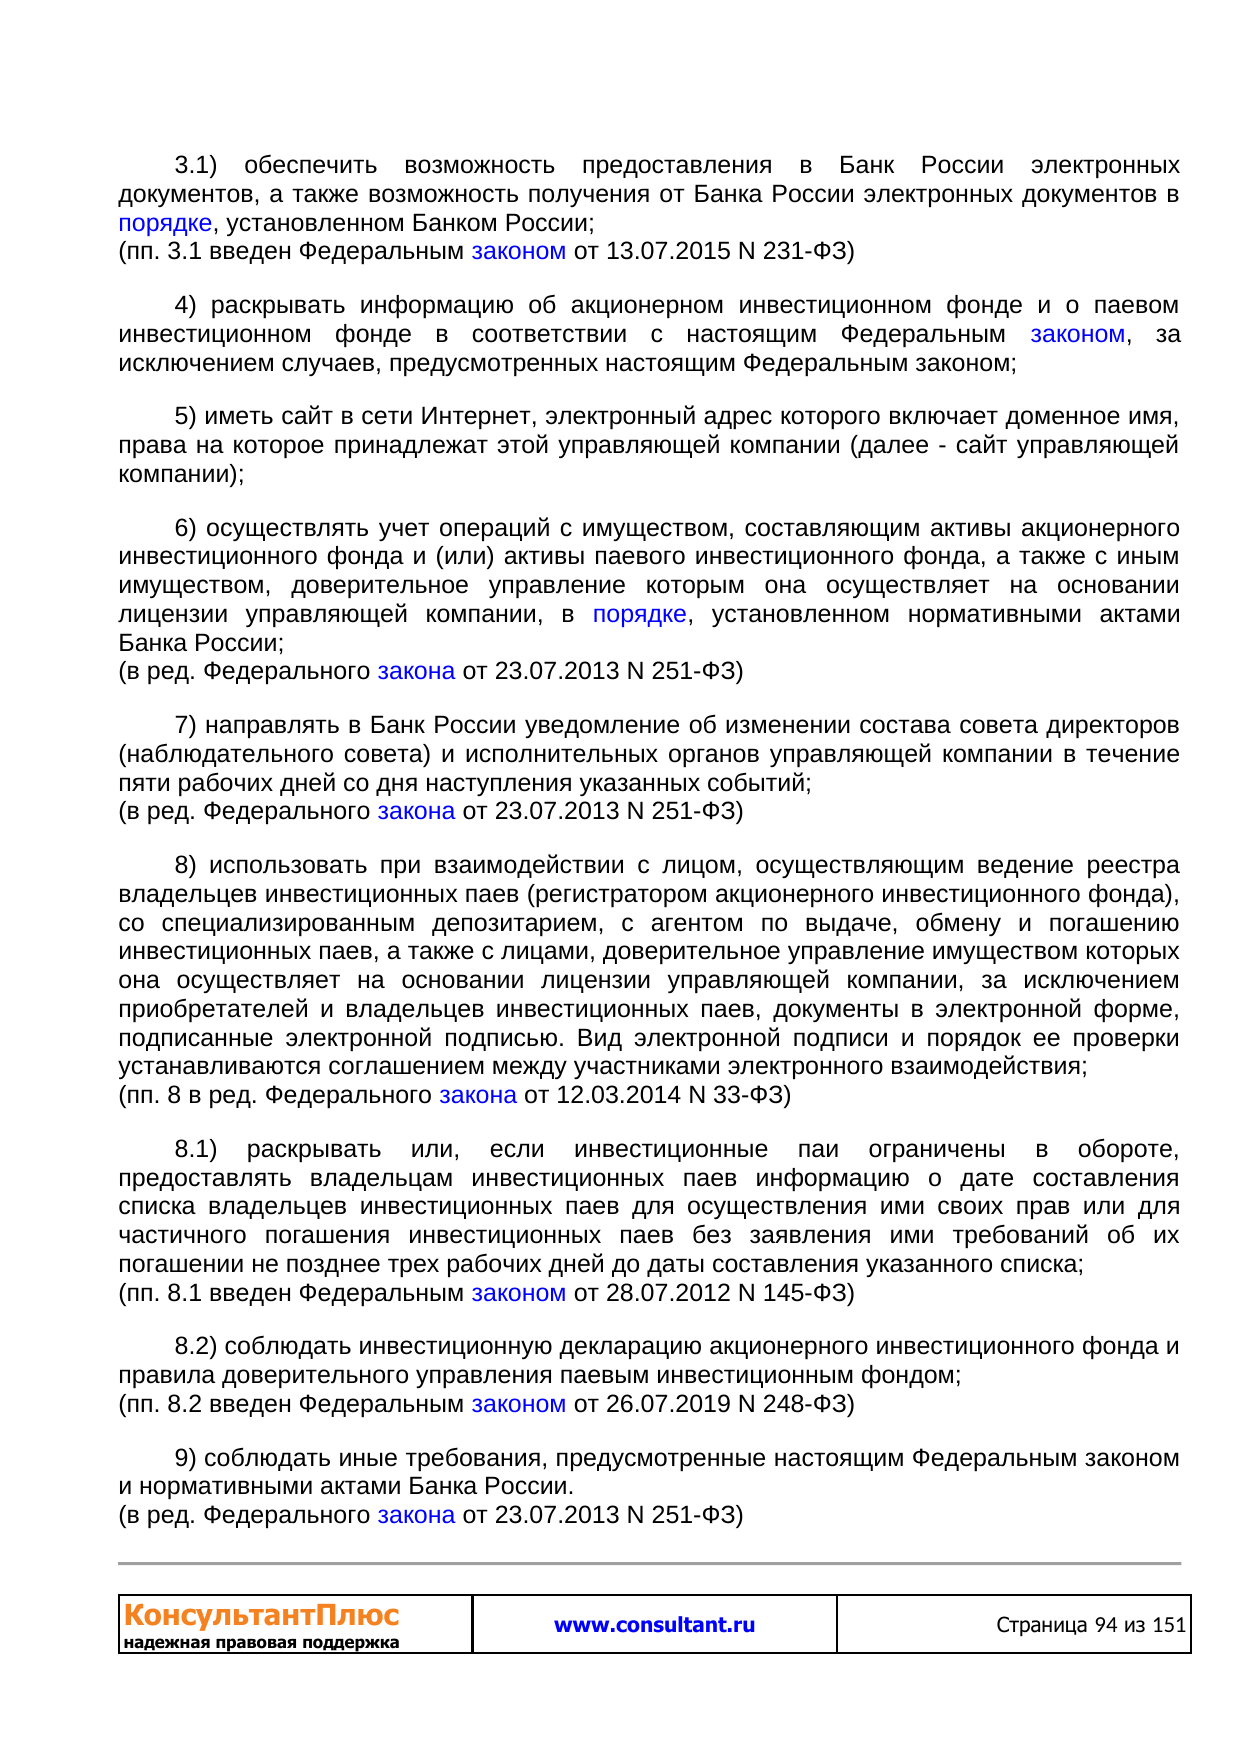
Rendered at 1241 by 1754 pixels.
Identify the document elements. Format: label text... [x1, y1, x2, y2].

text 8.2) соблюдать инвестиционную декларацию акционерного инвестиционного фонда и правила доверительного управления паевым инвестиционным фондом; [118, 1331, 1181, 1389]
text 9) соблюдать иные требования, предусмотренные настоящим Федеральным законом и нормативными актами Банка России. [118, 1442, 1181, 1500]
text 5) иметь сайт в сети Интернет, электронный адрес которого включает доменное имя, права на которое принадлежат этой управляющей компании (далее - сайт управляющей компании); [118, 401, 1181, 487]
text 8) использовать при взаимодействии с лицом, осуществляющим ведение реестра владельцев инвестиционных паев (регистратором акционерного инвестиционного фонда), со специализированным депозитарием, с агентом по выдаче, обмену и погашению инвестиционных паев, а также с лицами, доверительное управление имуществом которых она осуществляет на основании лицензии управляющей компании, за исключением приобретателей и владельцев инвестиционных паев, документы в электронной форме, подписанные электронной подписью. Вид электронной подписи и порядок ее проверки устанавливаются соглашением между участниками электронного взаимодействия; [118, 850, 1181, 1080]
text (пп. 3.1 введен Федеральным законом от 13.07.2015 N 231-ФЗ) [118, 236, 1181, 265]
text 6) осуществлять учет операций с имуществом, составляющим активы акционерного инвестиционного фонда и (или) активы паевого инвестиционного фонда, а также с иным имуществом, доверительное управление которым она осуществляет на основании лицензии управляющей компании, в порядке, установленном нормативными актами Банка России; [118, 512, 1181, 656]
text 4) раскрывать информацию об акционерном инвестиционном фонде и о паевом инвестиционном фонде в соответствии с настоящим Федеральным законом, за исключением случаев, предусмотренных настоящим Федеральным законом; [118, 290, 1181, 376]
text (пп. 8.1 введен Федеральным законом от 28.07.2012 N 145-ФЗ) [118, 1277, 1181, 1306]
text (пп. 8.2 введен Федеральным законом от 26.07.2019 N 248-ФЗ) [118, 1389, 1181, 1417]
text 7) направлять в Банк России уведомление об изменении состава совета директоров (наблюдательного совета) и исполнительных органов управляющей компании в течение пяти рабочих дней со дня наступления указанных событий; [118, 710, 1181, 796]
text (в ред. Федерального закона от 23.07.2013 N 251-ФЗ) [118, 656, 1181, 685]
text (в ред. Федерального закона от 23.07.2013 N 251-ФЗ) [118, 1500, 1181, 1529]
text (в ред. Федерального закона от 23.07.2013 N 251-ФЗ) [118, 796, 1181, 825]
text (пп. 8 в ред. Федерального закона от 12.03.2014 N 33-ФЗ) [118, 1080, 1181, 1109]
text 3.1) обеспечить возможность предоставления в Банк России электронных документов, а также возможность получения от Банка России электронных документов в порядке, установленном Банком России; [118, 150, 1181, 236]
text 8.1) раскрывать или, если инвестиционные паи ограничены в обороте, предоставлять владельцам инвестиционных паев информацию о дате составления списка владельцев инвестиционных паев для осуществления ими своих прав или для частичного погашения инвестиционных паев без заявления ими требований об их погашении не позднее трех рабочих дней до даты составления указанного списка; [118, 1134, 1181, 1277]
